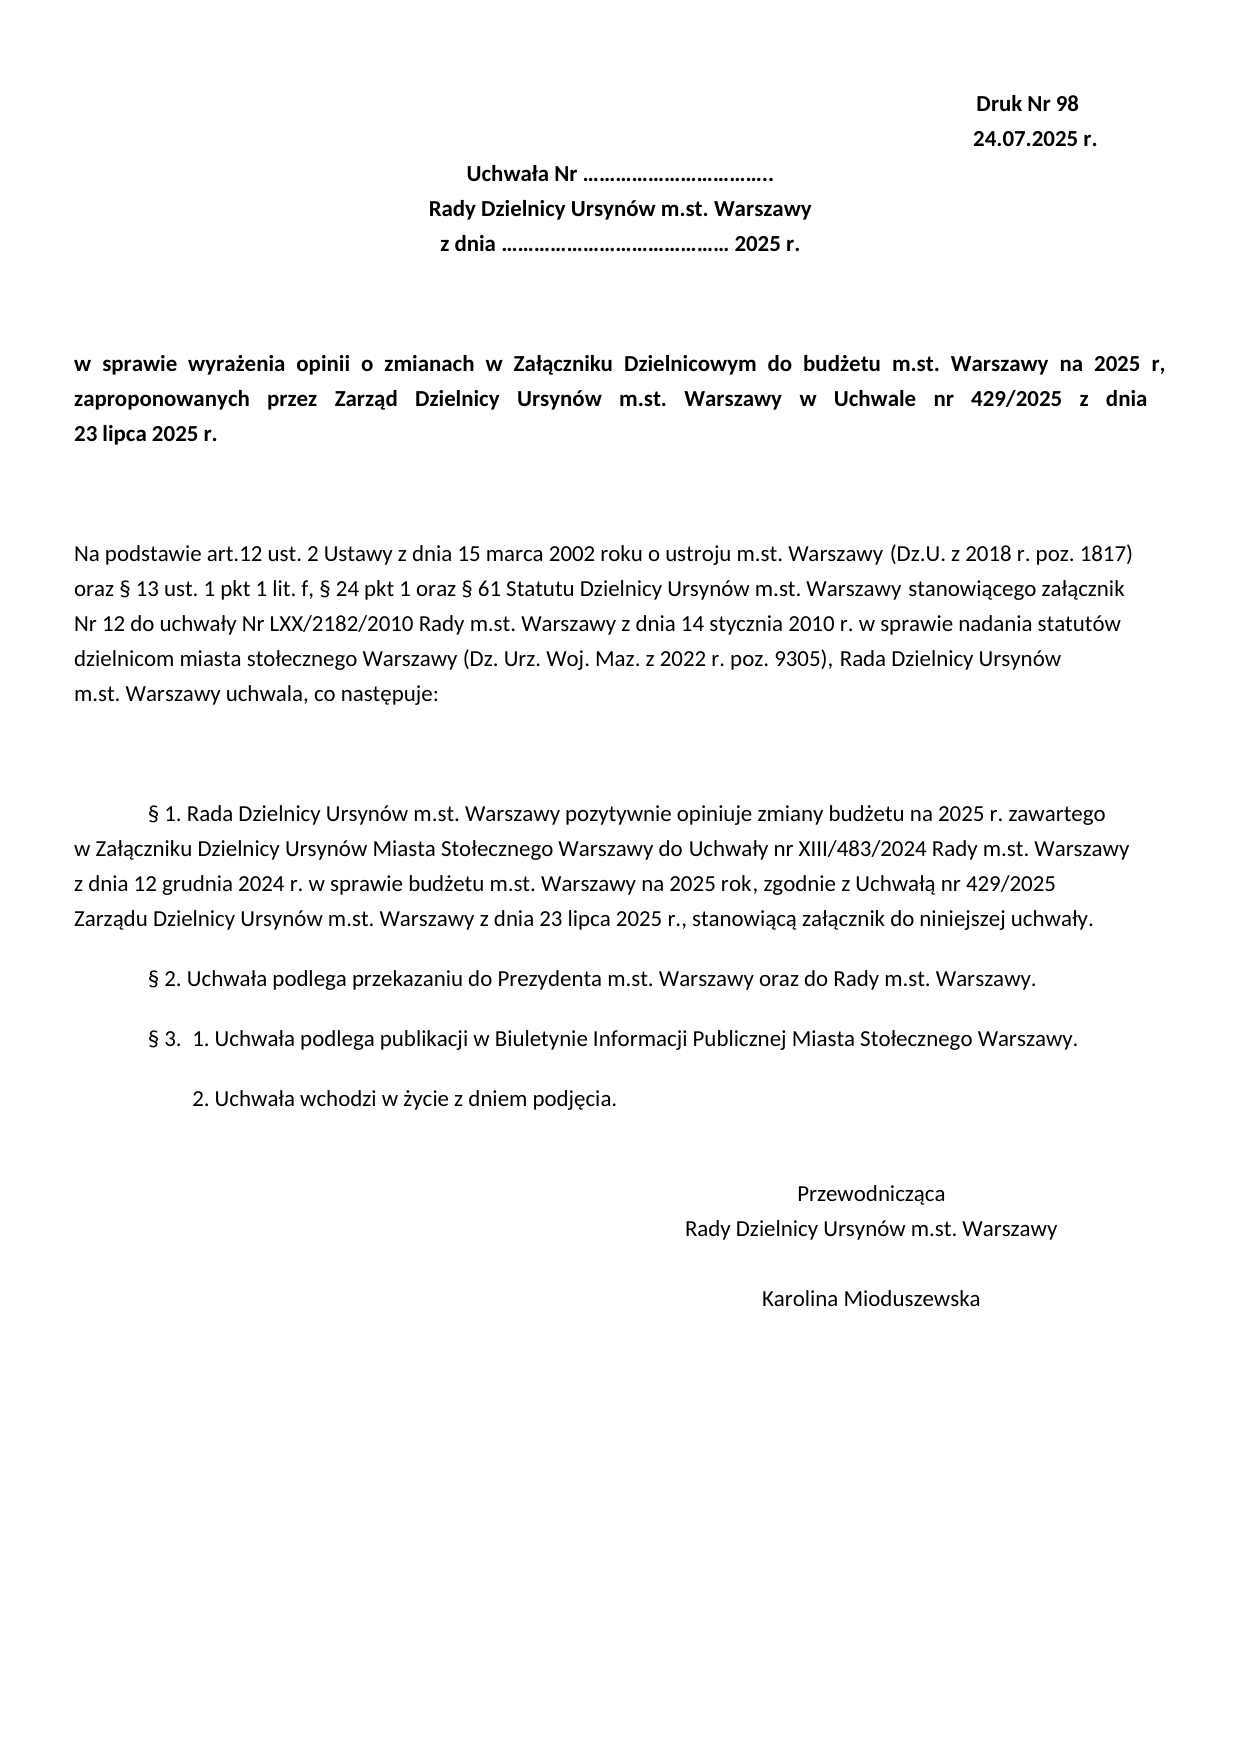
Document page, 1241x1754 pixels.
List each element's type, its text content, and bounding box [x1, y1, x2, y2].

text Na podstawie art.12 ust. 2 Ustawy z dnia 15 marca 2002 roku o ustroju m.st. Warszawy (Dz.U. z 2018 r. poz. 1817) oraz § 13 ust. 1 pkt 1 lit. f, § 24 pkt 1 oraz § 61 Statutu Dzielnicy Ursynów m.st. Warszawy stanowiącego załącznik Nr 12 do uchwały Nr LXX/2182/2010 Rady m.st. Warszawy z dnia 14 stycznia 2010 r. w sprawie nadania statutów dzielnicom miasta stołecznego Warszawy (Dz. Urz. Woj. Maz. z 2022 r. poz. 9305), Rada Dzielnicy Ursynów m.st. Warszawy uchwala, co następuje: [74, 539, 1167, 707]
text § 1. Rada Dzielnicy Ursynów m.st. Warszawy pozytywnie opiniuje zmiany budżetu na 2025 r. zawartego w Załączniku Dzielnicy Ursynów Miasta Stołecznego Warszawy do Uchwały nr XIII/483/2024 Rady m.st. Warszawy z dnia 12 grudnia 2024 r. w sprawie budżetu m.st. Warszawy na 2025 rok, zgodnie z Uchwałą nr 429/2025 Zarządu Dzielnicy Ursynów m.st. Warszawy z dnia 23 lipca 2025 r., stanowiącą załącznik do niniejszej uchwały. [74, 799, 1167, 932]
text Druk Nr 98 [74, 89, 1167, 117]
text Przewodnicząca [576, 1179, 1167, 1207]
text 2. Uchwała wchodzi w życie z dniem podjęcia. [147, 1084, 1167, 1112]
text § 3. 1. Uchwała podlega publikacji w Biuletynie Informacji Publicznej Miasta Stołecznego Warszawy. [74, 1024, 1167, 1052]
text w sprawie wyrażenia opinii o zmianach w Załączniku Dzielnicowym do budżetu m.st. Warszawy na 2025 r, zaproponowanych przez Zarząd Dzielnicy Ursynów m.st. Warszawy w Uchwale nr 429/2025 z dnia 23 lipca 2025 r. [74, 349, 1167, 447]
text Uchwała Nr …………………………….. Rady Dzielnicy Ursynów m.st. Warszawy z dnia …………………………………… 2025 r. [74, 159, 1167, 257]
text Karolina Mioduszewska [576, 1284, 1167, 1312]
text Rady Dzielnicy Ursynów m.st. Warszawy [576, 1214, 1167, 1242]
text 24.07.2025 r. [74, 124, 1167, 152]
text § 2. Uchwała podlega przekazaniu do Prezydenta m.st. Warszawy oraz do Rady m.st. Warszawy. [74, 964, 1167, 992]
